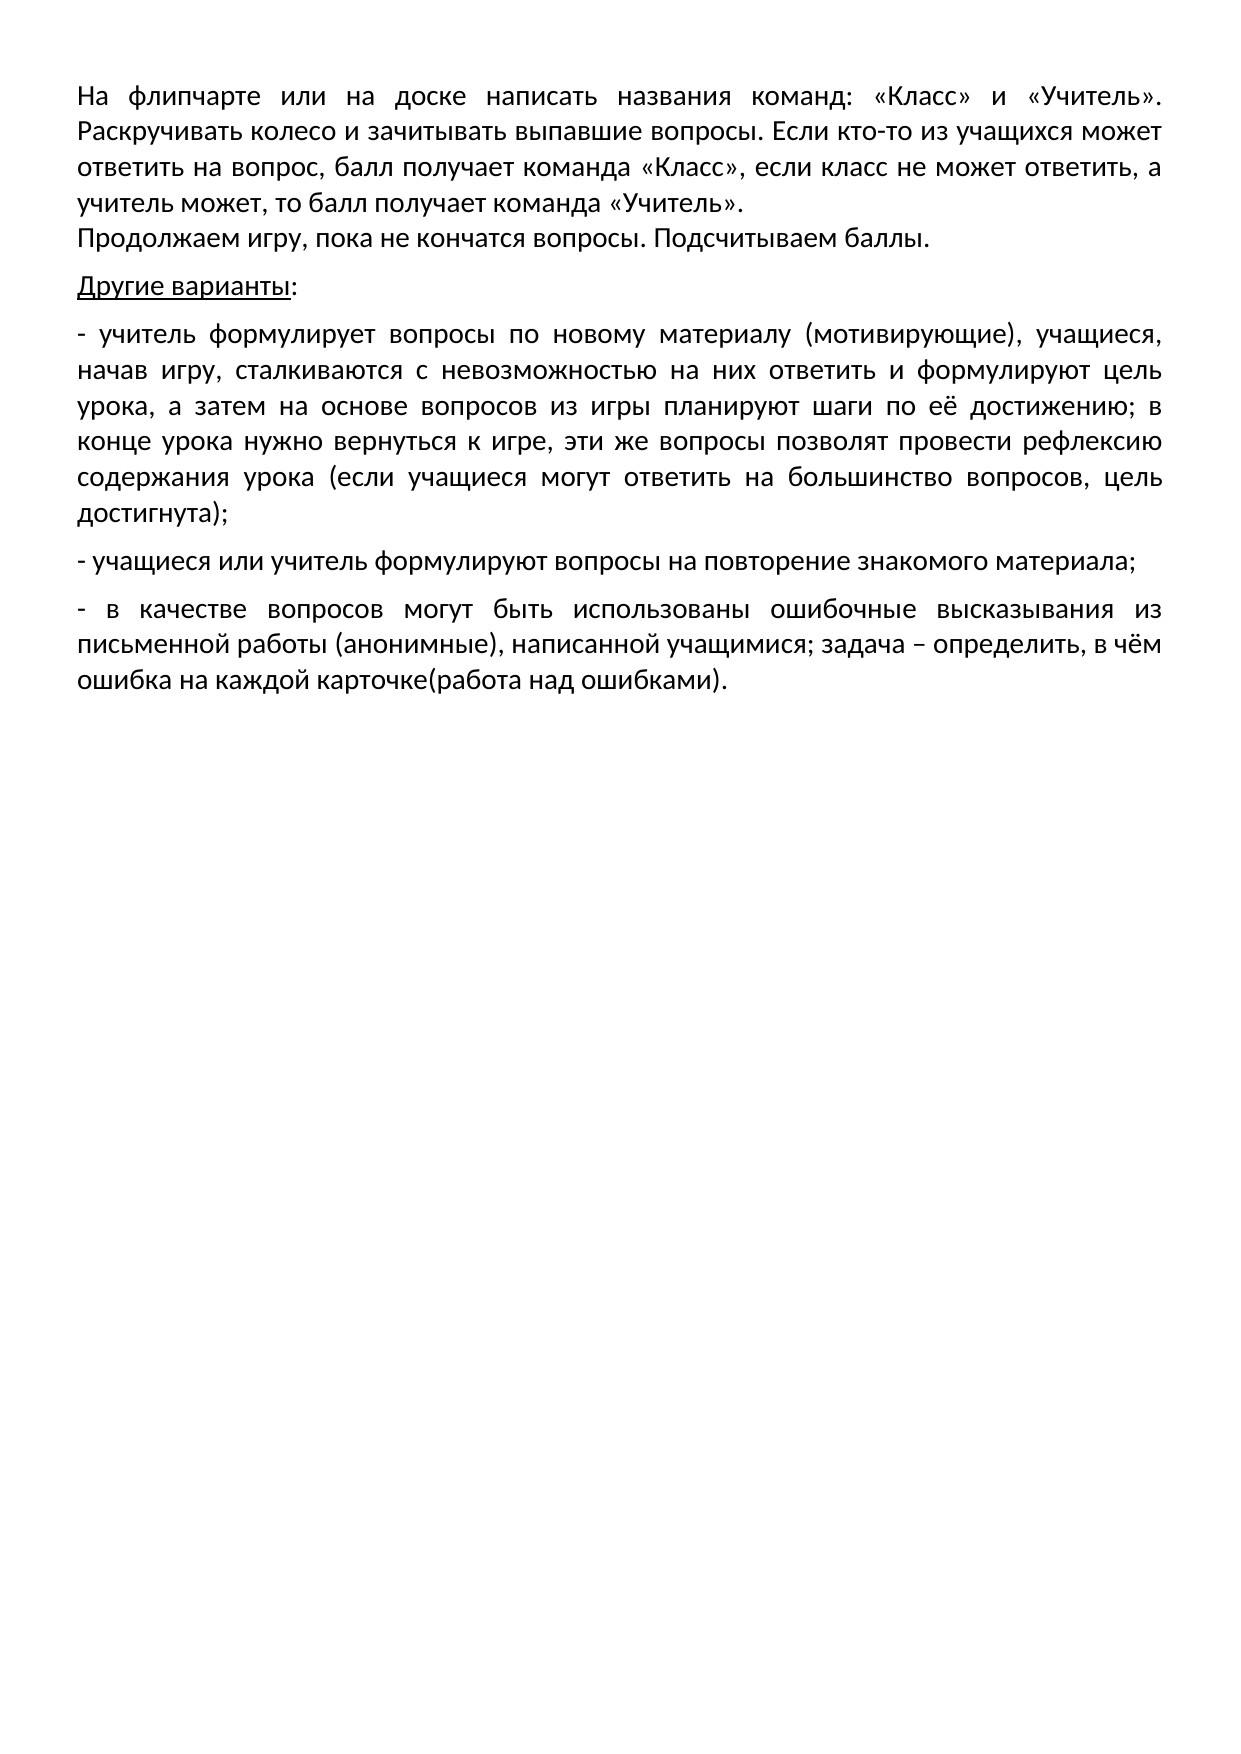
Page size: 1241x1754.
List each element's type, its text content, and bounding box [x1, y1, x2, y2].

text Продолжаем игру, пока не кончатся вопросы. Подсчитываем баллы. [77, 219, 1163, 255]
text Другие варианты: [77, 267, 1163, 303]
text - учащиеся или учитель формулируют вопросы на повторение знакомого материала; [77, 542, 1163, 577]
text - учитель формулирует вопросы по новому материалу (мотивирующие), учащиеся, начав игру, сталкиваются с невозможностью на них ответить и формулируют цель урока, а затем на основе вопросов из игры планируют шаги по её достижению; в конце урока нужно вернуться к игре, эти же вопросы позволят провести рефлексию содержания урока (если учащиеся могут ответить на большинство вопросов, цель достигнута); [77, 316, 1163, 529]
text - в качестве вопросов могут быть использованы ошибочные высказывания из письменной работы (анонимные), написанной учащимися; задача – определить, в чём ошибка на каждой карточке(работа над ошибками). [77, 590, 1163, 697]
text На флипчарте или на доске написать названия команд: «Класс» и «Учитель». Раскручивать колесо и зачитывать выпавшие вопросы. Если кто-то из учащихся может ответить на вопрос, балл получает команда «Класс», если класс не может ответить, а учитель может, то балл получает команда «Учитель». [77, 77, 1163, 219]
